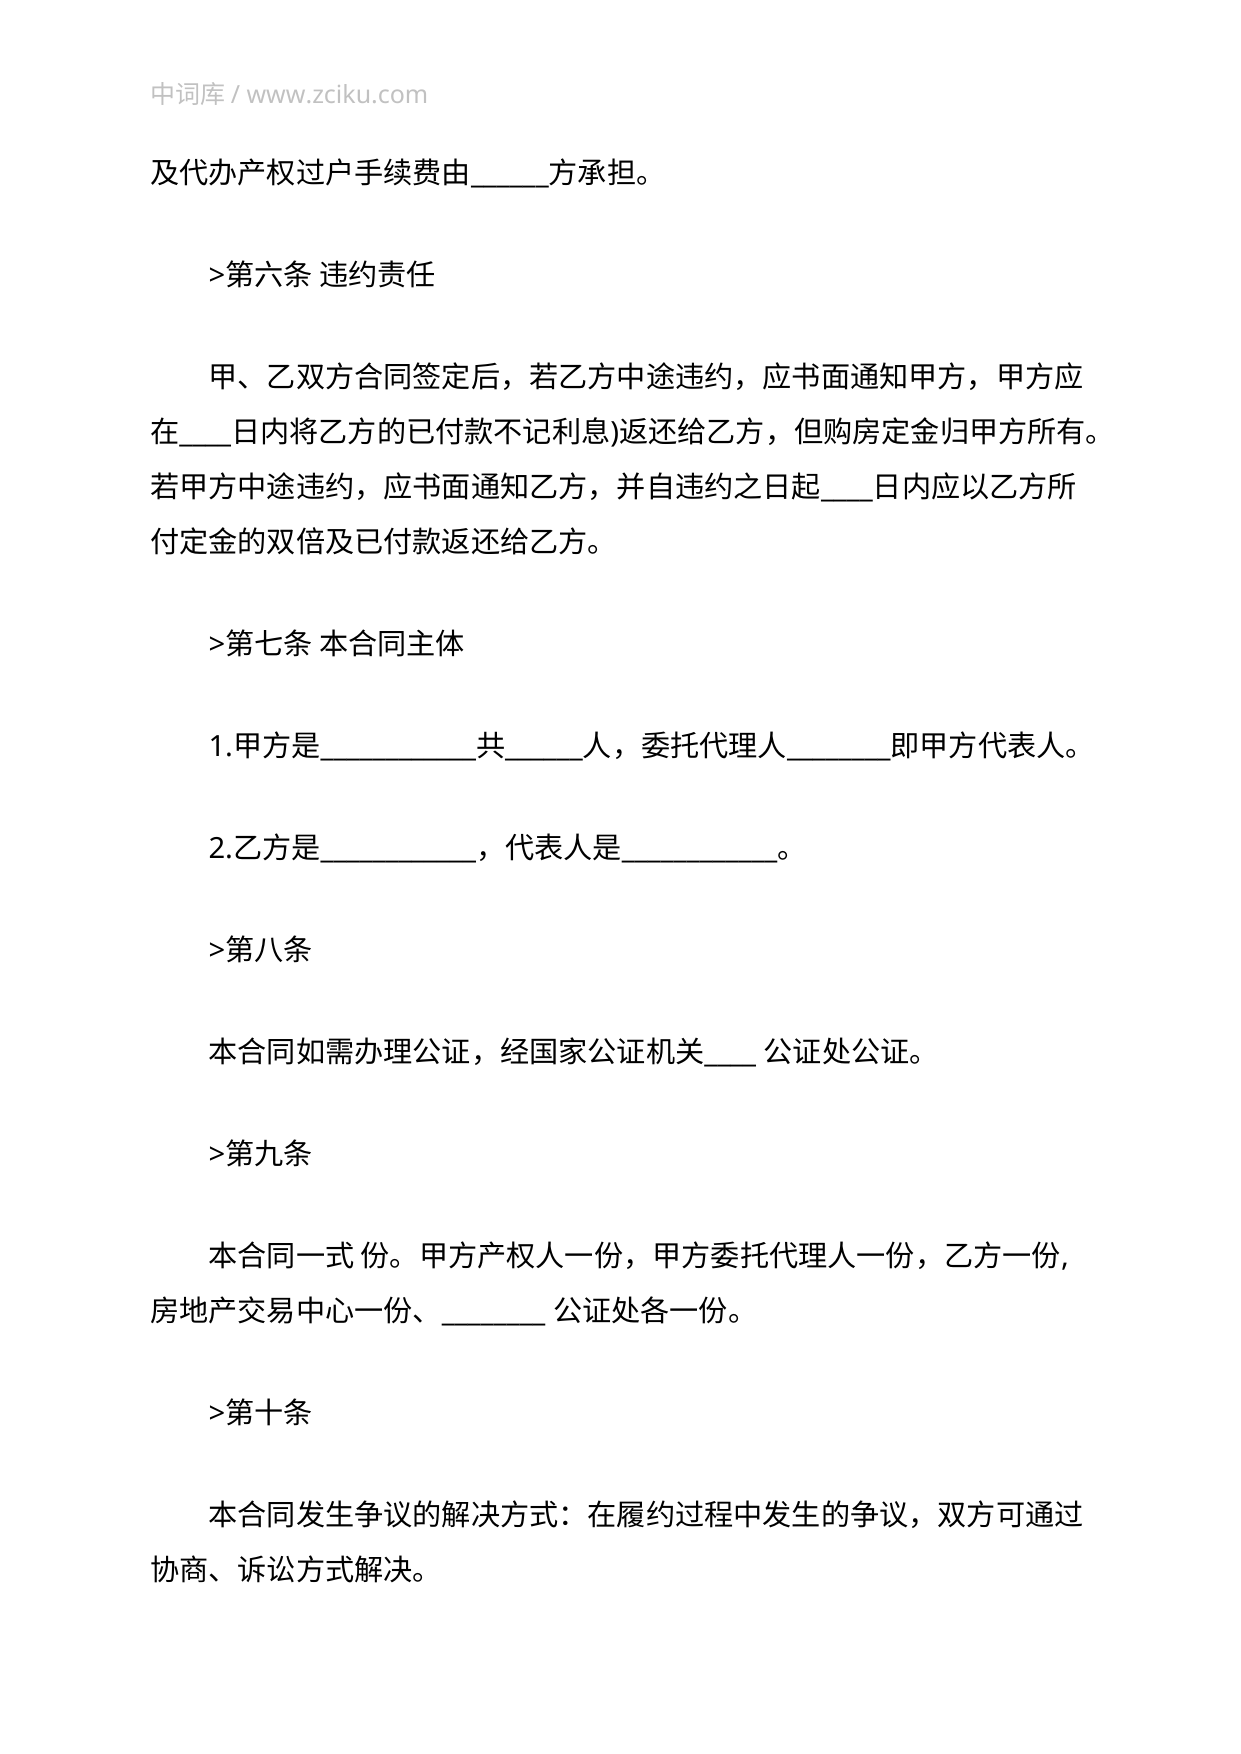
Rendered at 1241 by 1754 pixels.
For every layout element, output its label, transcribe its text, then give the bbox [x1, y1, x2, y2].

text >第十条 [150, 1389, 1090, 1432]
text 2.乙方是____________，代表人是____________。 [150, 824, 1090, 867]
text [150, 150, 1090, 192]
text 本合同一式 份。甲方产权人一份，甲方委托代理人一份，乙方一份, 房地产交易中心一份、________ 公证处各一份。 [150, 1232, 1090, 1330]
text >第七条 本合同主体 [150, 621, 1090, 663]
text 本合同如需办理公证，经国家公证机关____ 公证处公证。 [150, 1028, 1090, 1071]
text >第六条 违约责任 [150, 252, 1090, 294]
text 甲、乙双方合同签定后，若乙方中途违约，应书面通知甲方，甲方应在____日内将乙方的已付款不记利息)返还给乙方，但购房定金归甲方所有。若甲方中途违约，应书面通知乙方，并自违约之日起____日内应以乙方所付定金的双倍及已付款返还给乙方。 [150, 354, 1090, 561]
text >第九条 [150, 1131, 1090, 1173]
text 本合同发生争议的解决方式：在履约过程中发生的争议，双方可通过协商、诉讼方式解决。 [150, 1491, 1090, 1589]
text >第八条 [150, 927, 1090, 969]
text 1.甲方是____________共______人，委托代理人________即甲方代表人。 [150, 723, 1090, 765]
